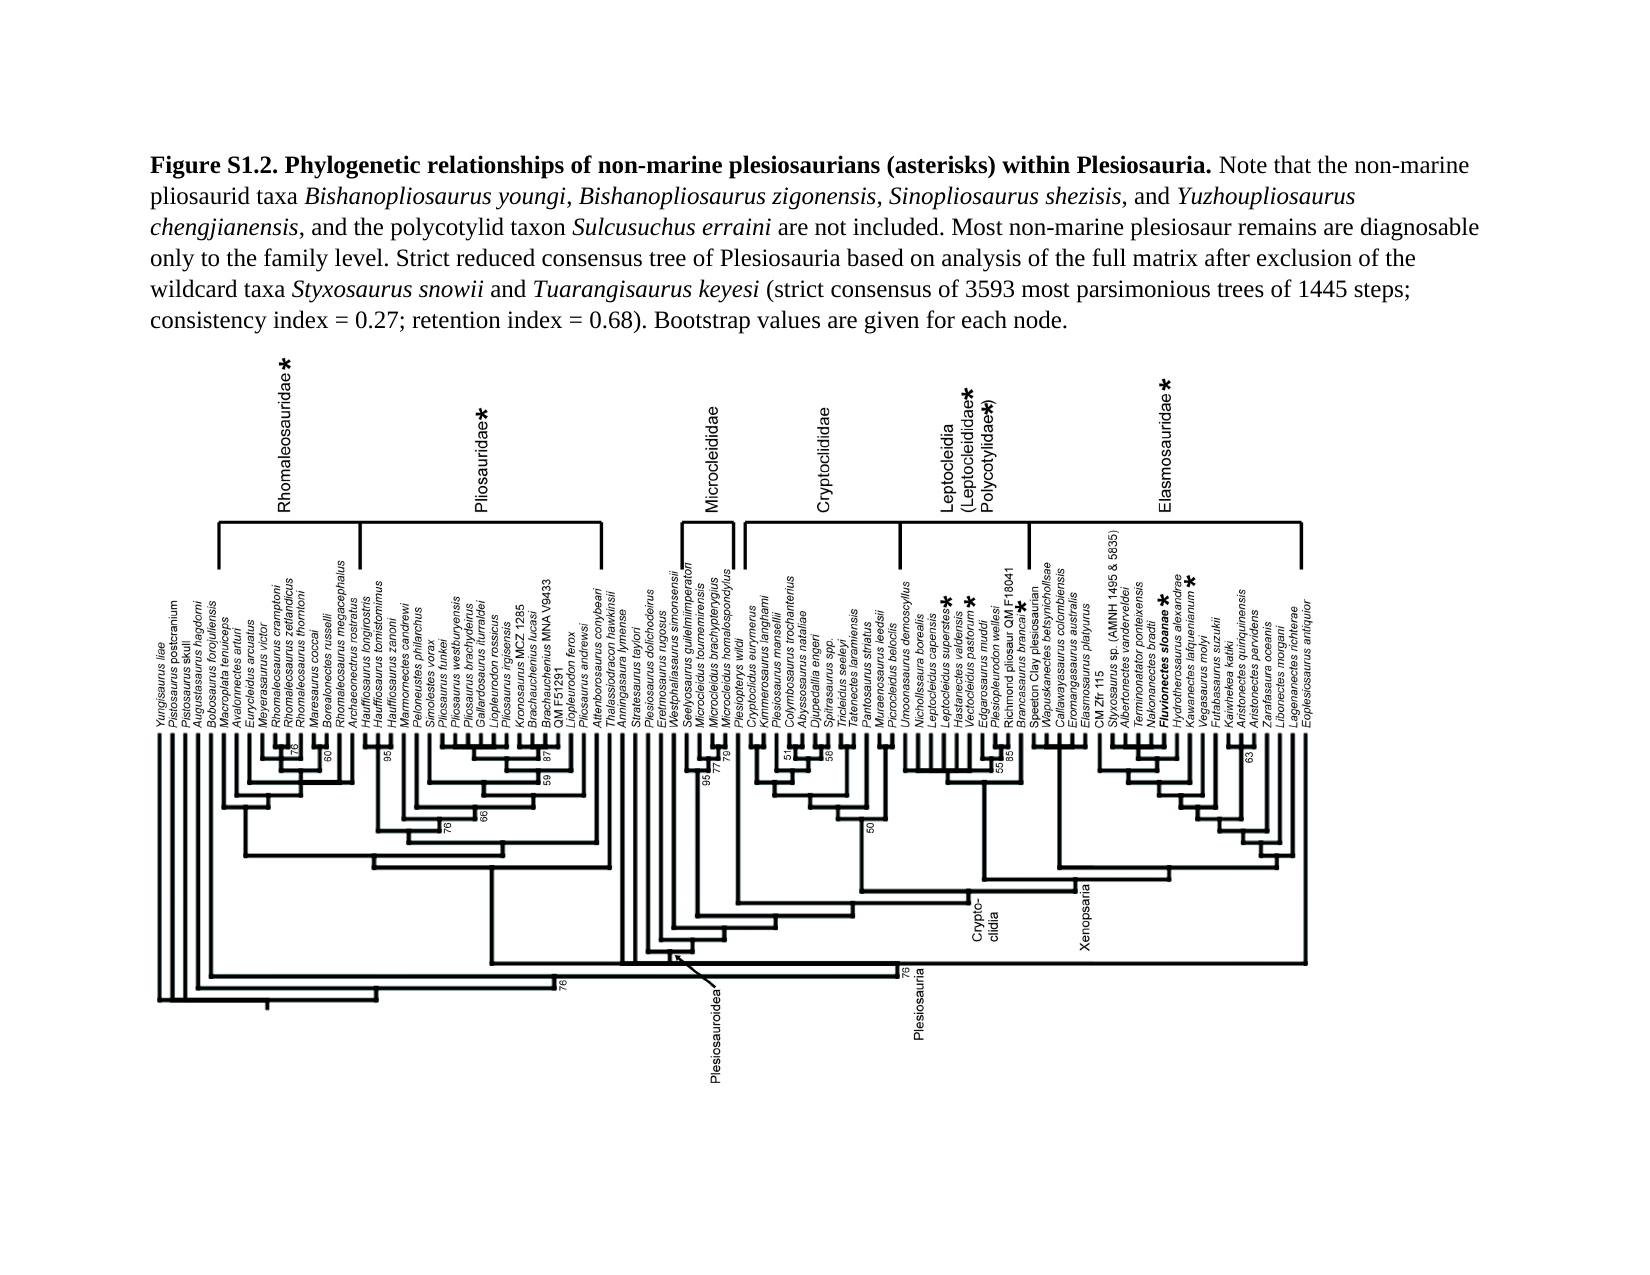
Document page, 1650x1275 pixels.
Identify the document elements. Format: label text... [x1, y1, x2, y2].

picture [152, 337, 1321, 1091]
